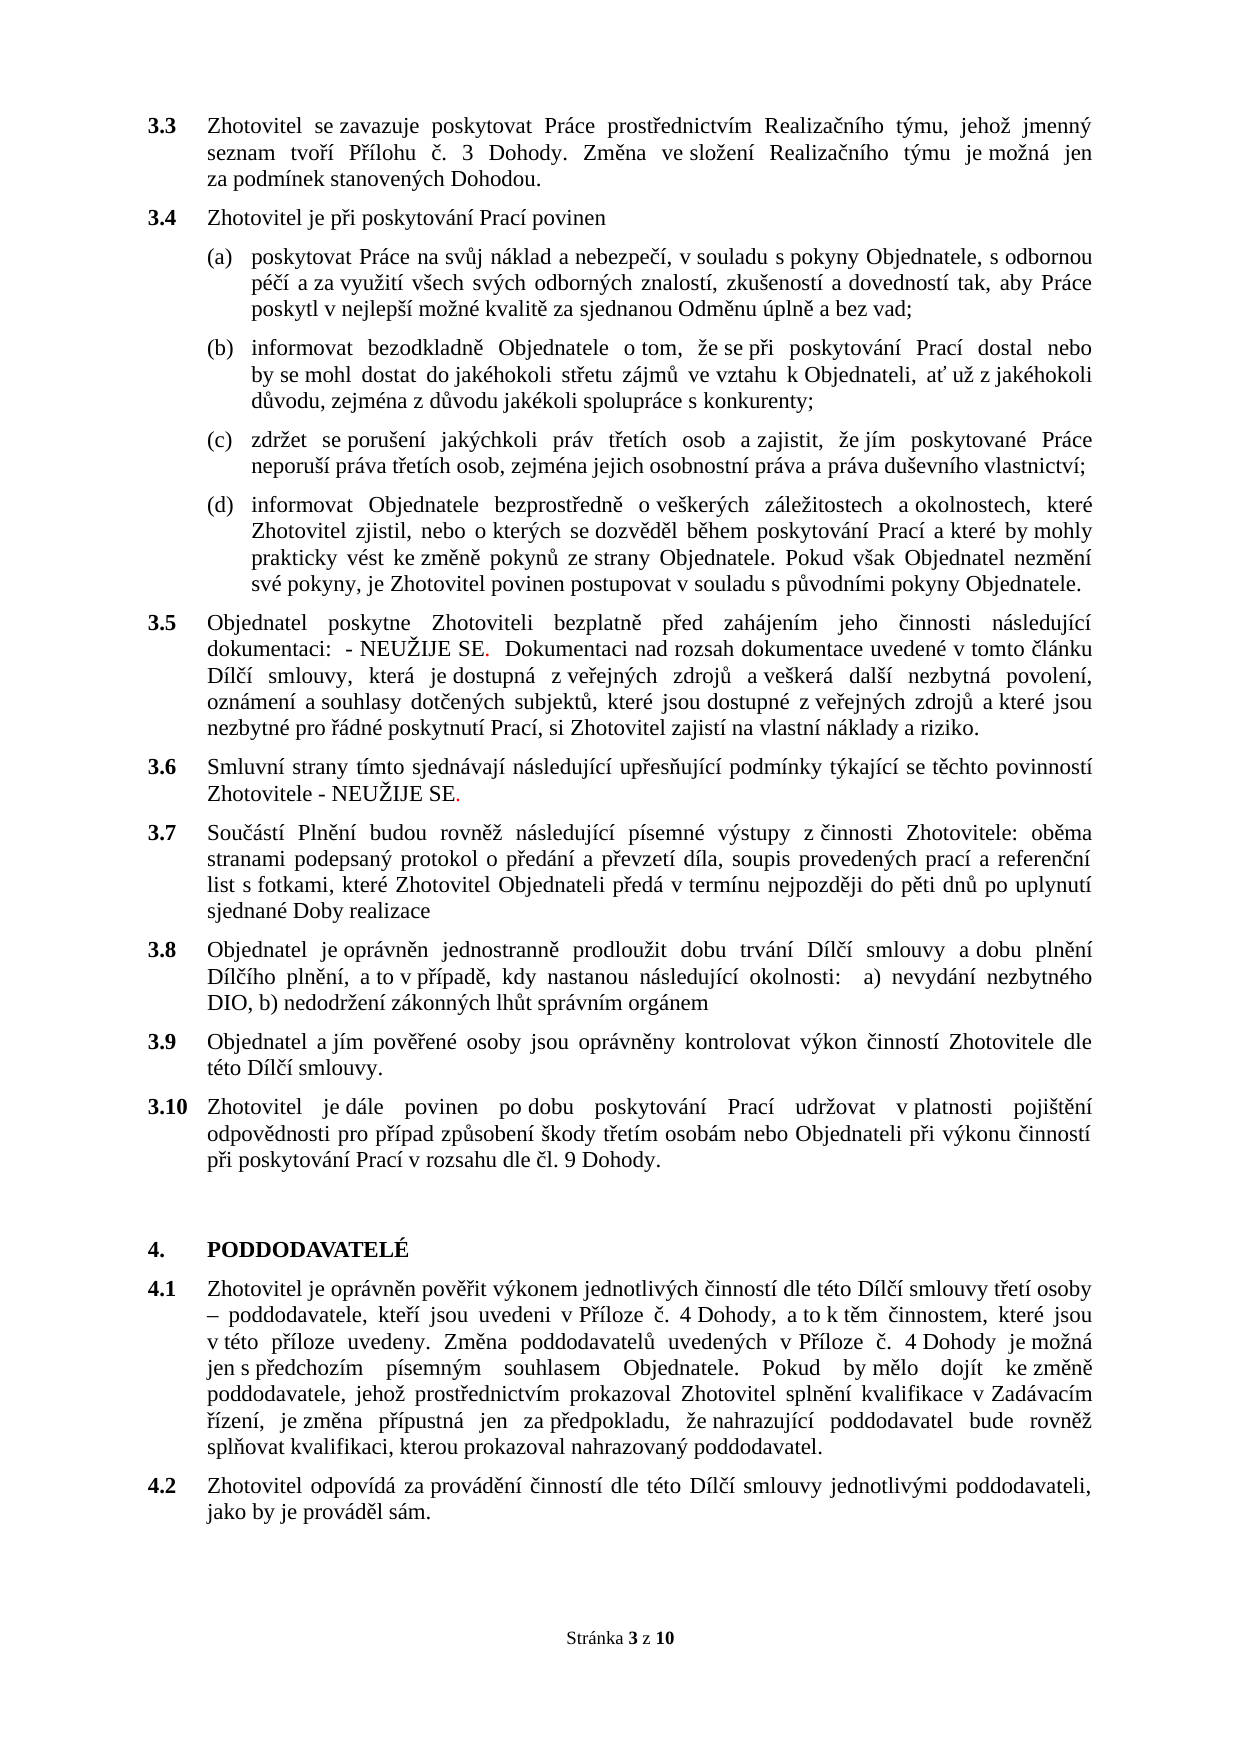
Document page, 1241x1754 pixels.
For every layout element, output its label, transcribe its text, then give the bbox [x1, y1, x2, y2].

text Objednatel a jím pověřené osoby jsou oprávněny kontrolovat výkon činností Zhotovitele dle této Dílčí smlouvy. [148, 1028, 1092, 1081]
text Zhotovitel odpovídá za provádění činností dle této Dílčí smlouvy jednotlivými poddodavateli, jako by je prováděl sám. [148, 1472, 1092, 1525]
text zdržet se porušení jakýchkoli práv třetích osob a zajistit, že jím poskytované Práce neporuší práva třetích osob, zejména jejich osobnostní práva a práva duševního vlastnictví; [207, 426, 1092, 479]
text Zhotovitel je dále povinen po dobu poskytování Prací udržovat v platnosti pojištění odpovědnosti pro případ způsobení škody třetím osobám nebo Objednateli při výkonu činností při poskytování Prací v rozsahu dle čl. 9 Dohody. [148, 1093, 1092, 1172]
text poskytovat Práce na svůj náklad a nebezpečí, v souladu s pokyny Objednatele, s odbornou péčí a za využití všech svých odborných znalostí, zkušeností a dovedností tak, aby Práce poskytl v nejlepší možné kvalitě za sjednanou Odměnu úplně a bez vad; [207, 243, 1092, 322]
subtitle Poddodavatelé [148, 1236, 1092, 1262]
text Zhotovitel je oprávněn pověřit výkonem jednotlivých činností dle této Dílčí smlouvy třetí osoby – poddodavatele, kteří jsou uvedeni v Příloze č. 4 Dohody, a to k těm činnostem, které jsou v této příloze uvedeny. Změna poddodavatelů uvedených v Příloze č. 4 Dohody je možná jen s předchozím písemným souhlasem Objednatele. Pokud by mělo dojít ke změně poddodavatele, jehož prostřednictvím prokazoval Zhotovitel splnění kvalifikace v Zadávacím řízení, je změna přípustná jen za předpokladu, že nahrazující poddodavatel bude rovněž splňovat kvalifikaci, kterou prokazoval nahrazovaný poddodavatel. [148, 1275, 1092, 1459]
text Smluvní strany tímto sjednávají následující upřesňující podmínky týkající se těchto povinností Zhotovitele - NEUŽIJE SE. [148, 753, 1092, 806]
text informovat bezodkladně Objednatele o tom, že se při poskytování Prací dostal nebo by se mohl dostat do jakéhokoli střetu zájmů ve vztahu k Objednateli, ať už z jakéhokoli důvodu, zejména z důvodu jakékoli spolupráce s konkurenty; [207, 334, 1092, 413]
text Objednatel poskytne Zhotoviteli bezplatně před zahájením jeho činnosti následující dokumentaci: - NEUŽIJE SE. Dokumentaci nad rozsah dokumentace uvedené v tomto článku Dílčí smlouvy, která je dostupná z veřejných zdrojů a veškerá další nezbytná povolení, oznámení a souhlasy dotčených subjektů, které jsou dostupné z veřejných zdrojů a které jsou nezbytné pro řádné poskytnutí Prací, si Zhotovitel zajistí na vlastní náklady a riziko. [148, 609, 1092, 741]
text Zhotovitel se zavazuje poskytovat Práce prostřednictvím Realizačního týmu, jehož jmenný seznam tvoří Přílohu č. 3 Dohody. Změna ve složení Realizačního týmu je možná jen za podmínek stanovených Dohodou. [148, 112, 1092, 191]
text Zhotovitel je při poskytování Prací povinen [148, 204, 1092, 230]
text informovat Objednatele bezprostředně o veškerých záležitostech a okolnostech, které Zhotovitel zjistil, nebo o kterých se dozvěděl během poskytování Prací a které by mohly prakticky vést ke změně pokynů ze strany Objednatele. Pokud však Objednatel nezmění své pokyny, je Zhotovitel povinen postupovat v souladu s původními pokyny Objednatele. [207, 491, 1092, 597]
text Objednatel je oprávněn jednostranně prodloužit dobu trvání Dílčí smlouvy a dobu plnění Dílčího plnění, a to v případě, kdy nastanou následující okolnosti: a) nevydání nezbytného DIO, b) nedodržení zákonných lhůt správním orgánem [148, 936, 1092, 1016]
text Součástí Plnění budou rovněž následující písemné výstupy z činnosti Zhotovitele: oběma stranami podepsaný protokol o předání a převzetí díla, soupis provedených prací a referenční list s fotkami, které Zhotovitel Objednateli předá v termínu nejpozději do pěti dnů po uplynutí sjednané Doby realizace [148, 818, 1092, 924]
